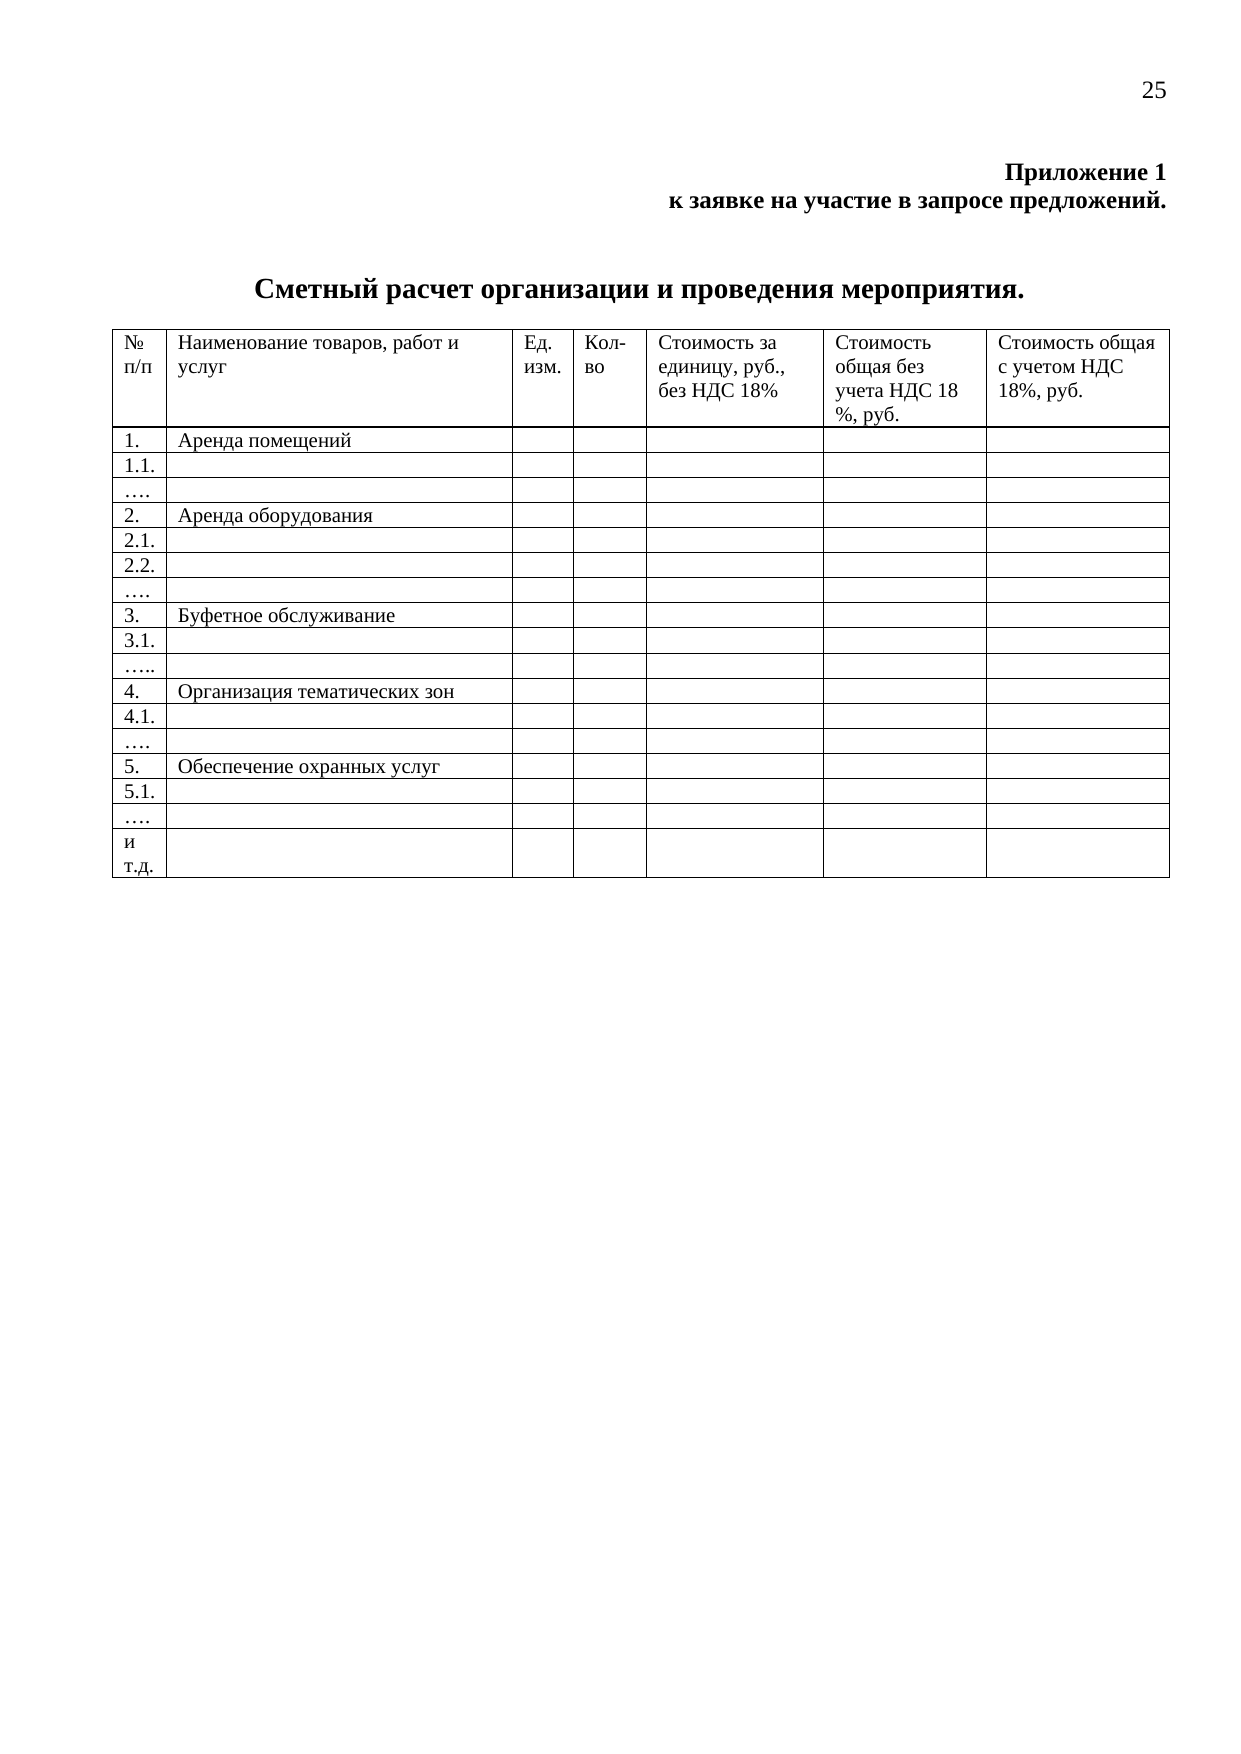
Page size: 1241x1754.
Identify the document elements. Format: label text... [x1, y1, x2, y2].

table_cell [824, 528, 986, 552]
table_cell [824, 628, 986, 652]
table_cell [647, 578, 823, 602]
table_cell [647, 679, 823, 703]
table_cell [987, 428, 1169, 452]
table_cell 3. [113, 603, 166, 627]
table_cell [574, 428, 646, 452]
table_cell [574, 804, 646, 828]
table_cell …. [113, 478, 166, 502]
table_cell …. [113, 804, 166, 828]
table_cell [987, 503, 1169, 527]
table_cell [987, 804, 1169, 828]
table_cell [987, 829, 1169, 877]
table_cell [574, 478, 646, 502]
table_cell [647, 628, 823, 652]
table_cell …. [113, 729, 166, 753]
table_header Наименование товаров, работ и услуг [167, 330, 512, 426]
table_header Ед. изм. [513, 330, 573, 426]
table_cell [513, 428, 573, 452]
table_cell [167, 704, 512, 728]
table_cell [647, 503, 823, 527]
table_header Стоимость за единицу, руб., без НДС 18% [647, 330, 823, 426]
table_cell [647, 428, 823, 452]
table_cell 5.1. [113, 779, 166, 803]
table_cell [513, 528, 573, 552]
table_cell [647, 754, 823, 778]
table_cell [824, 478, 986, 502]
table_cell [513, 779, 573, 803]
table_header Кол-во [574, 330, 646, 426]
table_cell Организация тематических зон [167, 679, 512, 703]
table_cell [647, 654, 823, 677]
table_cell [987, 553, 1169, 577]
table_cell 2.1. [113, 528, 166, 552]
table_cell [513, 829, 573, 877]
table_cell [647, 603, 823, 627]
table_cell 5. [113, 754, 166, 778]
table_cell [574, 679, 646, 703]
table_cell [987, 578, 1169, 602]
table_cell [513, 704, 573, 728]
table_cell [987, 528, 1169, 552]
table_cell 2.2. [113, 553, 166, 577]
table_cell [824, 603, 986, 627]
table_cell [824, 754, 986, 778]
table_cell [647, 804, 823, 828]
table_cell [513, 478, 573, 502]
table_cell [513, 553, 573, 577]
table_cell [167, 628, 512, 652]
table_cell [167, 578, 512, 602]
text к заявке на участие в запросе предложений. [112, 185, 1167, 214]
table_cell 2. [113, 503, 166, 527]
table_cell [574, 754, 646, 778]
table_cell [167, 453, 512, 477]
table_cell [824, 428, 986, 452]
table_cell [987, 779, 1169, 803]
table_cell [574, 578, 646, 602]
table_cell [824, 779, 986, 803]
table_cell [647, 829, 823, 877]
table_cell [824, 704, 986, 728]
table_cell 4. [113, 679, 166, 703]
table_cell [647, 553, 823, 577]
text Приложение 1 [112, 157, 1167, 185]
table_cell 3.1. [113, 628, 166, 652]
table_cell [574, 503, 646, 527]
table_cell [647, 528, 823, 552]
table_cell [824, 729, 986, 753]
table_cell [987, 754, 1169, 778]
table_cell [574, 729, 646, 753]
table_cell Обеспечение охранных услуг [167, 754, 512, 778]
table_cell Аренда оборудования [167, 503, 512, 527]
table_cell [513, 453, 573, 477]
table_cell [987, 679, 1169, 703]
table_cell [513, 679, 573, 703]
table_cell [574, 628, 646, 652]
table_cell [987, 628, 1169, 652]
table_cell [167, 779, 512, 803]
table_cell Аренда помещений [167, 428, 512, 452]
table_cell [513, 628, 573, 652]
table_cell [824, 829, 986, 877]
table_cell [574, 528, 646, 552]
table_cell [167, 829, 512, 877]
table_cell [824, 553, 986, 577]
table_cell [167, 654, 512, 677]
table_cell [824, 804, 986, 828]
table_cell [647, 729, 823, 753]
table_cell [987, 704, 1169, 728]
table_cell [987, 603, 1169, 627]
table_header № п/п [113, 330, 166, 426]
table_cell [647, 478, 823, 502]
table_cell [824, 503, 986, 527]
table_cell и т.д. [113, 829, 166, 877]
table_cell [513, 603, 573, 627]
table_cell [824, 453, 986, 477]
table_header Стоимость общая без учета НДС 18 %, руб. [824, 330, 986, 426]
table_cell 1.1. [113, 453, 166, 477]
table_cell [824, 679, 986, 703]
table_cell …. [113, 578, 166, 602]
table_cell [987, 453, 1169, 477]
text Сметный расчет организации и проведения мероприятия. [112, 272, 1167, 305]
table_cell [513, 578, 573, 602]
table_cell [167, 478, 512, 502]
table_cell [987, 654, 1169, 677]
table_cell [647, 779, 823, 803]
table_cell [513, 503, 573, 527]
table_cell 4.1. [113, 704, 166, 728]
table_cell [513, 729, 573, 753]
table_cell [167, 528, 512, 552]
table_cell [574, 553, 646, 577]
table_cell [167, 553, 512, 577]
table_cell [513, 754, 573, 778]
table_cell [647, 704, 823, 728]
table_cell [574, 453, 646, 477]
table_cell [574, 704, 646, 728]
table_cell [167, 804, 512, 828]
table_cell [574, 779, 646, 803]
table_cell [824, 578, 986, 602]
table_cell [513, 654, 573, 677]
table_cell [513, 804, 573, 828]
table_cell [824, 654, 986, 677]
table_cell [987, 478, 1169, 502]
table_cell [167, 729, 512, 753]
table_header Стоимость общая с учетом НДС 18%, руб. [987, 330, 1169, 426]
table_cell [574, 654, 646, 677]
table_cell Буфетное обслуживание [167, 603, 512, 627]
table_cell [574, 603, 646, 627]
table_cell [574, 829, 646, 877]
table_cell ….. [113, 654, 166, 677]
table_cell 1. [113, 428, 166, 452]
table_cell [987, 729, 1169, 753]
table_cell [647, 453, 823, 477]
